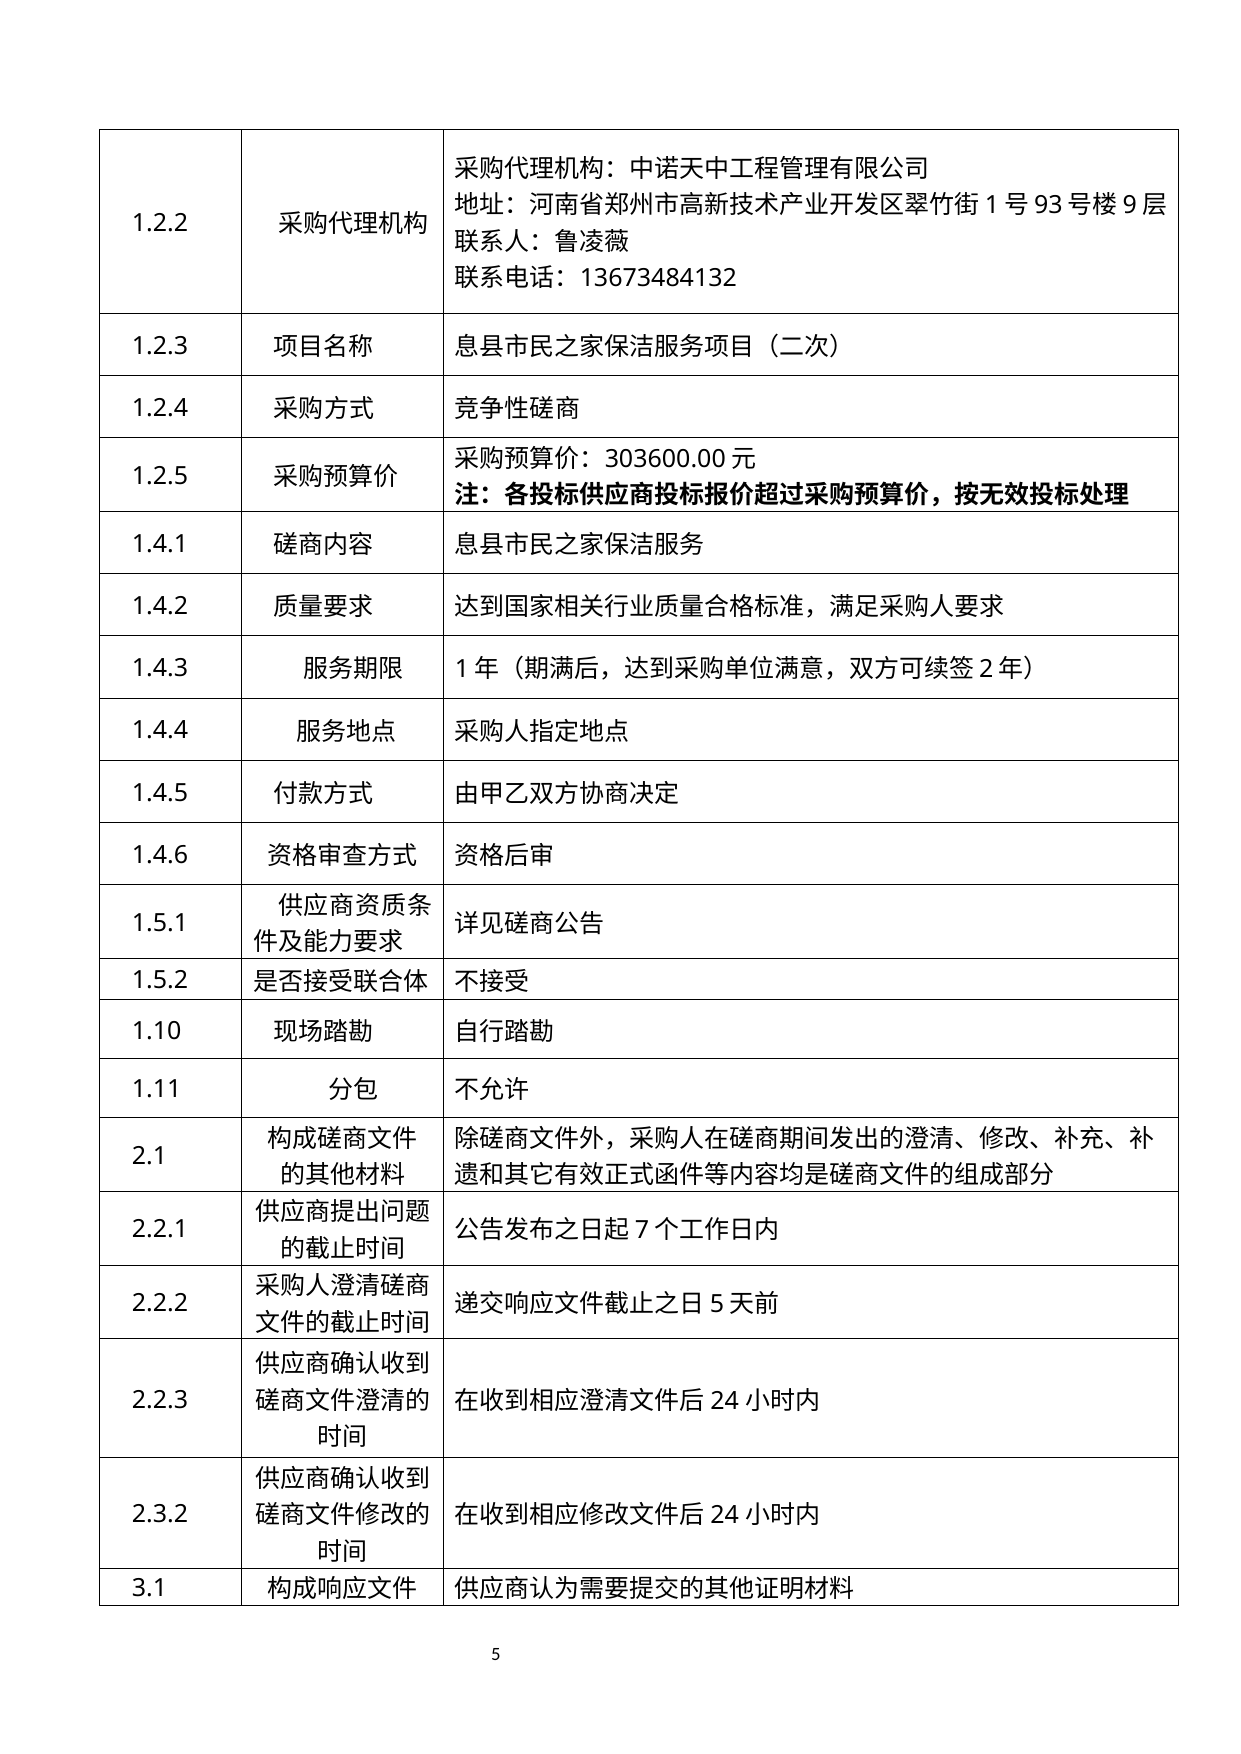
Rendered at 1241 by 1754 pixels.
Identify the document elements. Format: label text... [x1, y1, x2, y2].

table_cell 采购预算价：303600.00元 注：各投标供应商投标报价超过采购预算价，按无效投标处理 [444, 438, 1178, 511]
table_cell 2.2.3 [100, 1339, 241, 1457]
table_cell 息县市民之家保洁服务项目（二次） [444, 314, 1178, 375]
table_cell 资格审查方式 [242, 823, 443, 884]
table_cell 是否接受联合体 [242, 959, 443, 999]
table_cell 采购人指定地点 [444, 699, 1178, 760]
table_cell 服务地点 [242, 699, 443, 760]
table_cell 递交响应文件截止之日5天前 [444, 1266, 1178, 1338]
table_cell 采购预算价 [242, 438, 443, 511]
table_cell 构成响应文件 的其他材料 [242, 1569, 443, 1605]
table_cell 采购人澄清磋商文件的截止时间 [242, 1266, 443, 1338]
table_cell 1.4.3 [100, 636, 241, 698]
table_cell 1年（期满后，达到采购单位满意，双方可续签2年） [444, 636, 1178, 698]
table_cell 采购代理机构 [242, 130, 443, 313]
table_cell 不允许 [444, 1059, 1178, 1117]
table_cell 供应商确认收到磋商文件修改的时间 [242, 1458, 443, 1567]
table_cell 采购代理机构：中诺天中工程管理有限公司 地址：河南省郑州市高新技术产业开发区翠竹街1号93号楼9层 联系人：鲁凌薇 联系电话：13673484132 [444, 130, 1178, 313]
table_cell 不接受 [444, 959, 1178, 999]
table_cell 磋商内容 [242, 512, 443, 573]
table_cell 公告发布之日起7个工作日内 [444, 1192, 1178, 1264]
table_cell 供应商资质条件及能力要求 [242, 885, 443, 958]
table_cell 服务期限 [242, 636, 443, 698]
table_cell 分包 [242, 1059, 443, 1117]
table_cell 供应商认为需要提交的其他证明材料 [444, 1569, 1178, 1605]
table_cell 息县市民之家保洁服务 [444, 512, 1178, 573]
table_cell 在收到相应修改文件后 24 小时内 [444, 1458, 1178, 1567]
table_cell 1.10 [100, 1000, 241, 1058]
table_cell 自行踏勘 [444, 1000, 1178, 1058]
table_cell 2.1 [100, 1118, 241, 1191]
table_cell 付款方式 [242, 761, 443, 822]
table_cell 1.4.1 [100, 512, 241, 573]
table_cell 在收到相应澄清文件后 24 小时内 [444, 1339, 1178, 1457]
table_cell 2.3.2 [100, 1458, 241, 1567]
table_cell 3.1 [100, 1569, 241, 1605]
table_cell 1.5.2 [100, 959, 241, 999]
table_cell 构成磋商文件 的其他材料 [242, 1118, 443, 1191]
table_cell 1.11 [100, 1059, 241, 1117]
table_cell 现场踏勘 [242, 1000, 443, 1058]
table_cell 质量要求 [242, 574, 443, 635]
table_cell 1.2.4 [100, 376, 241, 437]
table_cell 1.4.4 [100, 699, 241, 760]
table_cell 供应商提出问题的截止时间 [242, 1192, 443, 1264]
table_cell 2.2.1 [100, 1192, 241, 1264]
table_cell 1.4.5 [100, 761, 241, 822]
table_cell 竞争性磋商 [444, 376, 1178, 437]
table_cell 除磋商文件外，采购人在磋商期间发出的澄清、修改、补充、补遗和其它有效正式函件等内容均是磋商文件的组成部分 [444, 1118, 1178, 1191]
table_cell 项目名称 [242, 314, 443, 375]
table_cell 由甲乙双方协商决定 [444, 761, 1178, 822]
table_cell 1.5.1 [100, 885, 241, 958]
table_cell 达到国家相关行业质量合格标准，满足采购人要求 [444, 574, 1178, 635]
table_cell 1.4.2 [100, 574, 241, 635]
table_cell 详见磋商公告 [444, 885, 1178, 958]
table_cell 1.2.5 [100, 438, 241, 511]
table_cell 采购方式 [242, 376, 443, 437]
table_cell 2.2.2 [100, 1266, 241, 1338]
table_cell 1.2.2 [100, 130, 241, 313]
table_cell 1.4.6 [100, 823, 241, 884]
table_cell 供应商确认收到磋商文件澄清的时间 [242, 1339, 443, 1457]
table_cell 资格后审 [444, 823, 1178, 884]
table_cell 1.2.3 [100, 314, 241, 375]
